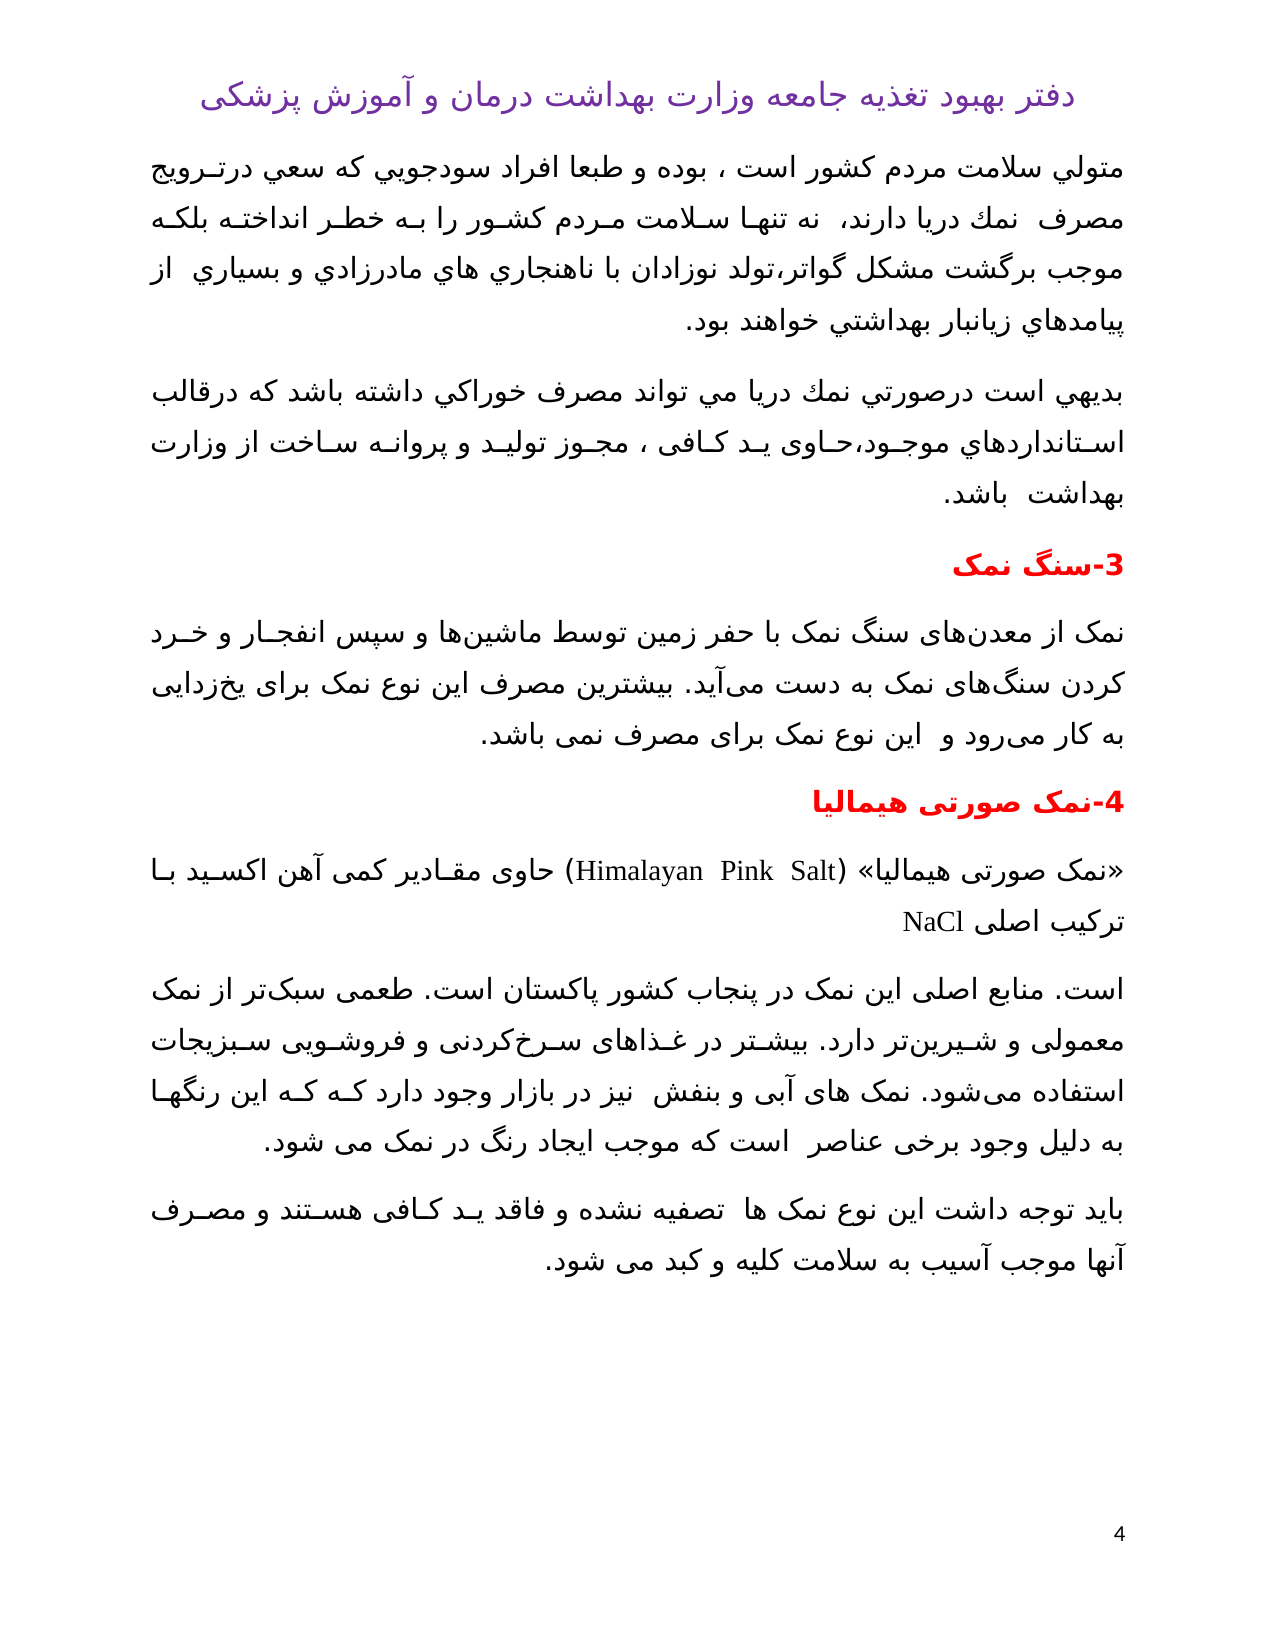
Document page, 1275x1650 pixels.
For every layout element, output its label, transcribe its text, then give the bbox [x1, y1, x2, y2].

text «نمک صورتی هیمالیا» (Himalayan Pink Salt) حاوی مقادیر کمی آهن اکسید با ترکیب اصلی NaCl [150, 853, 1125, 938]
text 4-نمک صورتی هیمالیا [150, 785, 1125, 819]
text بديهي است درصورتي نمك دريا مي تواند مصرف خوراكي داشته باشد كه درقالب استانداردهاي موجود،حاوی ید کافی ، مجوز توليد و پروانه ساخت از وزارت بهداشت باشد. [150, 374, 1125, 510]
text نمک از معدن‌های سنگ نمک با حفر زمین توسط ماشین‌ها و سپس انفجار و خرد کردن سنگ‌های نمک به دست می‌آید. بیشترین مصرف این نوع نمک برای یخ‌زدایی به کار می‌رود و این نوع نمک برای مصرف نمی باشد. [150, 616, 1125, 752]
text است. منابع اصلی این نمک در پنجاب کشور پاکستان است. طعمی سبک‌تر از نمک معمولی و شیرین‌تر دارد. بیشتر در غذاهای سرخ‌کردنی و فروشویی سبزیجات استفاده می‌شود. نمک های آبی و بنفش نیز در بازار وجود دارد که که این رنگها به دلیل وجود برخی عناصر است که موجب ایجاد رنگ در نمک می شود. [150, 972, 1125, 1159]
text باید توجه داشت این نوع نمک ها تصفیه نشده و فاقد ید کافی هستند و مصرف آنها موجب آسیب به سلامت کلیه و کبد می شود. [150, 1192, 1125, 1277]
text 3-سنگ نمک [150, 548, 1125, 582]
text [150, 150, 1125, 337]
